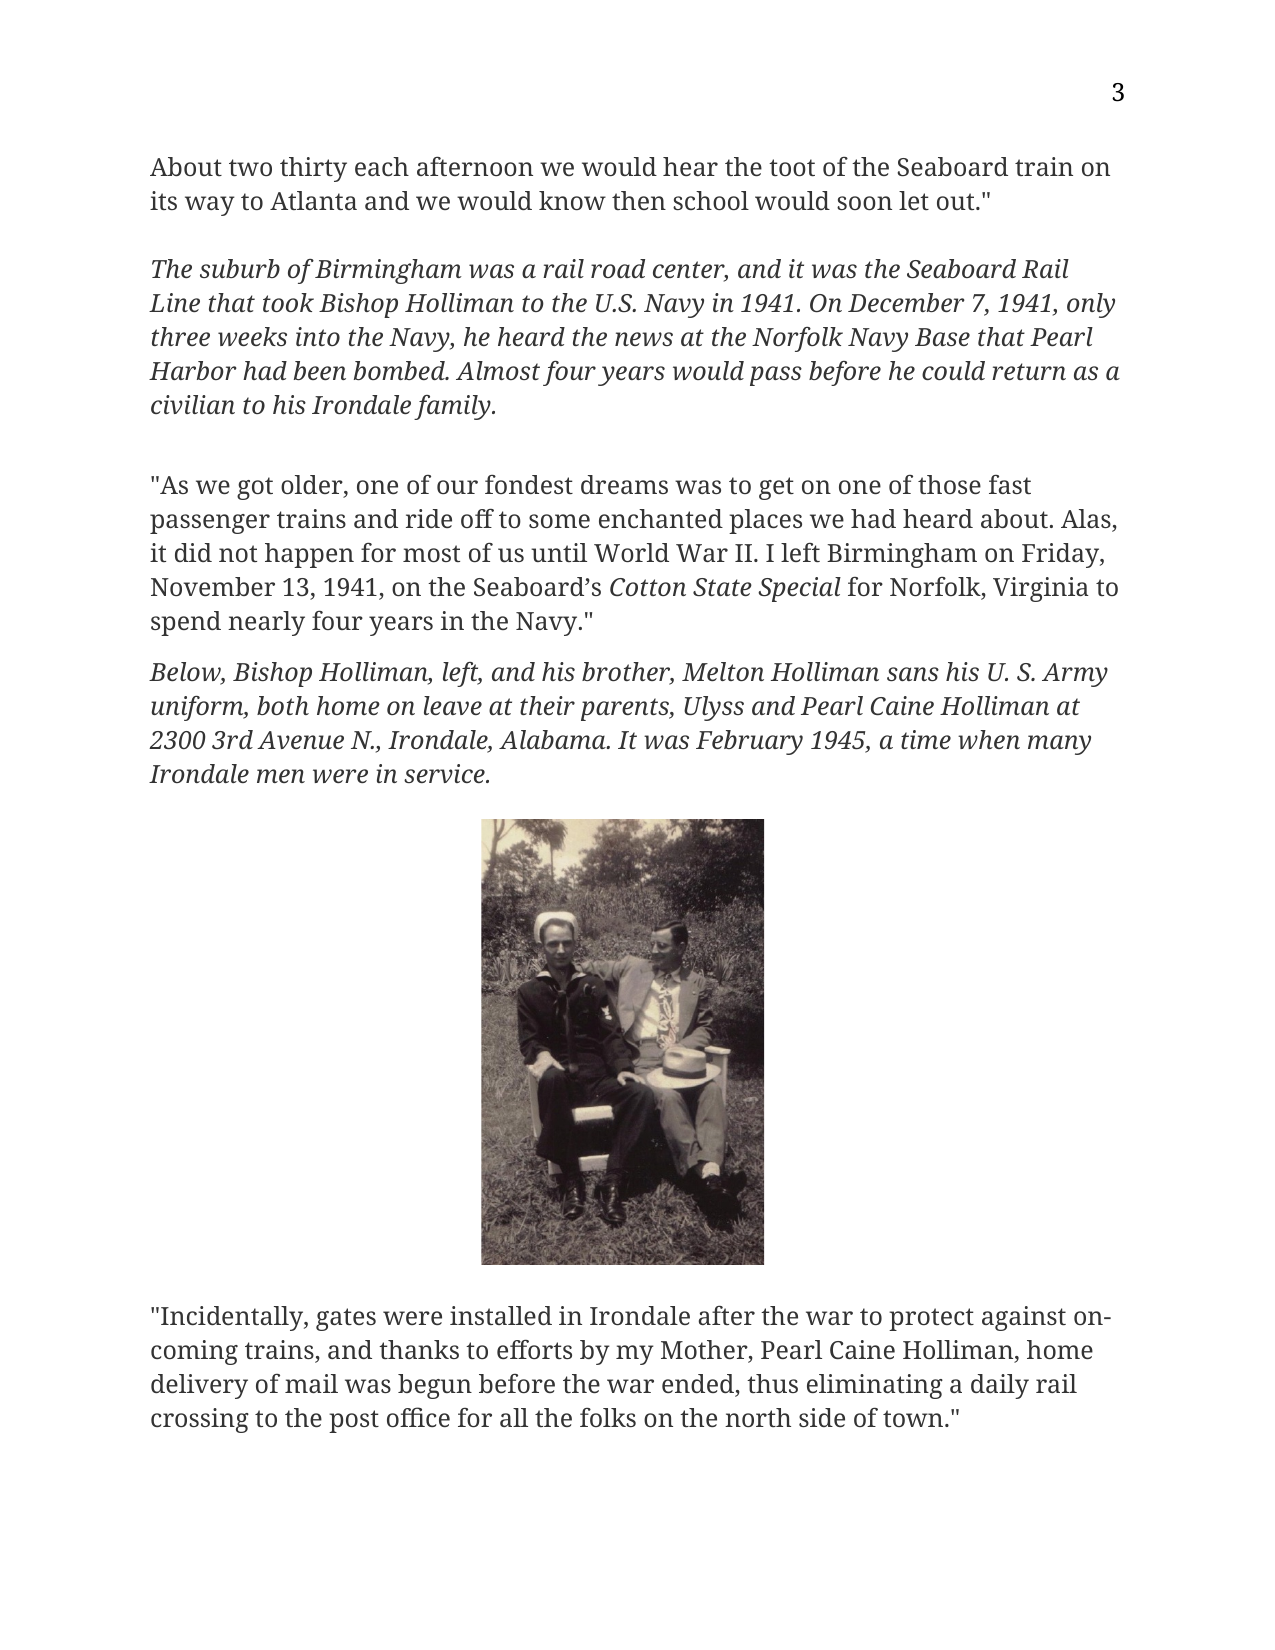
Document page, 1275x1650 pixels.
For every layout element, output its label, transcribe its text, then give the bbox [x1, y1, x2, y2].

text "Incidentally, gates were installed in Irondale after the war to protect against on-coming trains, and thanks to efforts by my Mother, Pearl Caine Holliman, home delivery of mail was begun before the war ended, thus eliminating a daily rail crossing to the post office for all the folks on the north side of town." [150, 1299, 1125, 1435]
picture [481, 819, 765, 1265]
text Below, Bishop Holliman, left, and his brother, Melton Holliman sans his U. S. Army uniform, both home on leave at their parents, Ulyss and Pearl Caine Holliman at 2300 3rd Avenue N., Irondale, Alabama. It was February 1945, a time when many Irondale men were in service. [150, 654, 1125, 791]
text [150, 150, 1125, 218]
text The suburb of Birmingham was a rail road center, and it was the Seaboard Rail Line that took Bishop Holliman to the U.S. Navy in 1941. On December 7, 1941, only three weeks into the Navy, he heard the news at the Norfolk Navy Base that Pearl Harbor had been bombed. Almost four years would pass before he could return as a civilian to his Irondale family. [150, 252, 1125, 422]
text "As we got older, one of our fondest dreams was to get on one of those fast passenger trains and ride off to some enchanted places we had heard about. Alas, it did not happen for most of us until World War II. I left Birmingham on Friday, November 13, 1941, on the Seaboard’s Cotton State Special for Norfolk, Virginia to spend nearly four years in the Navy." [150, 467, 1125, 638]
